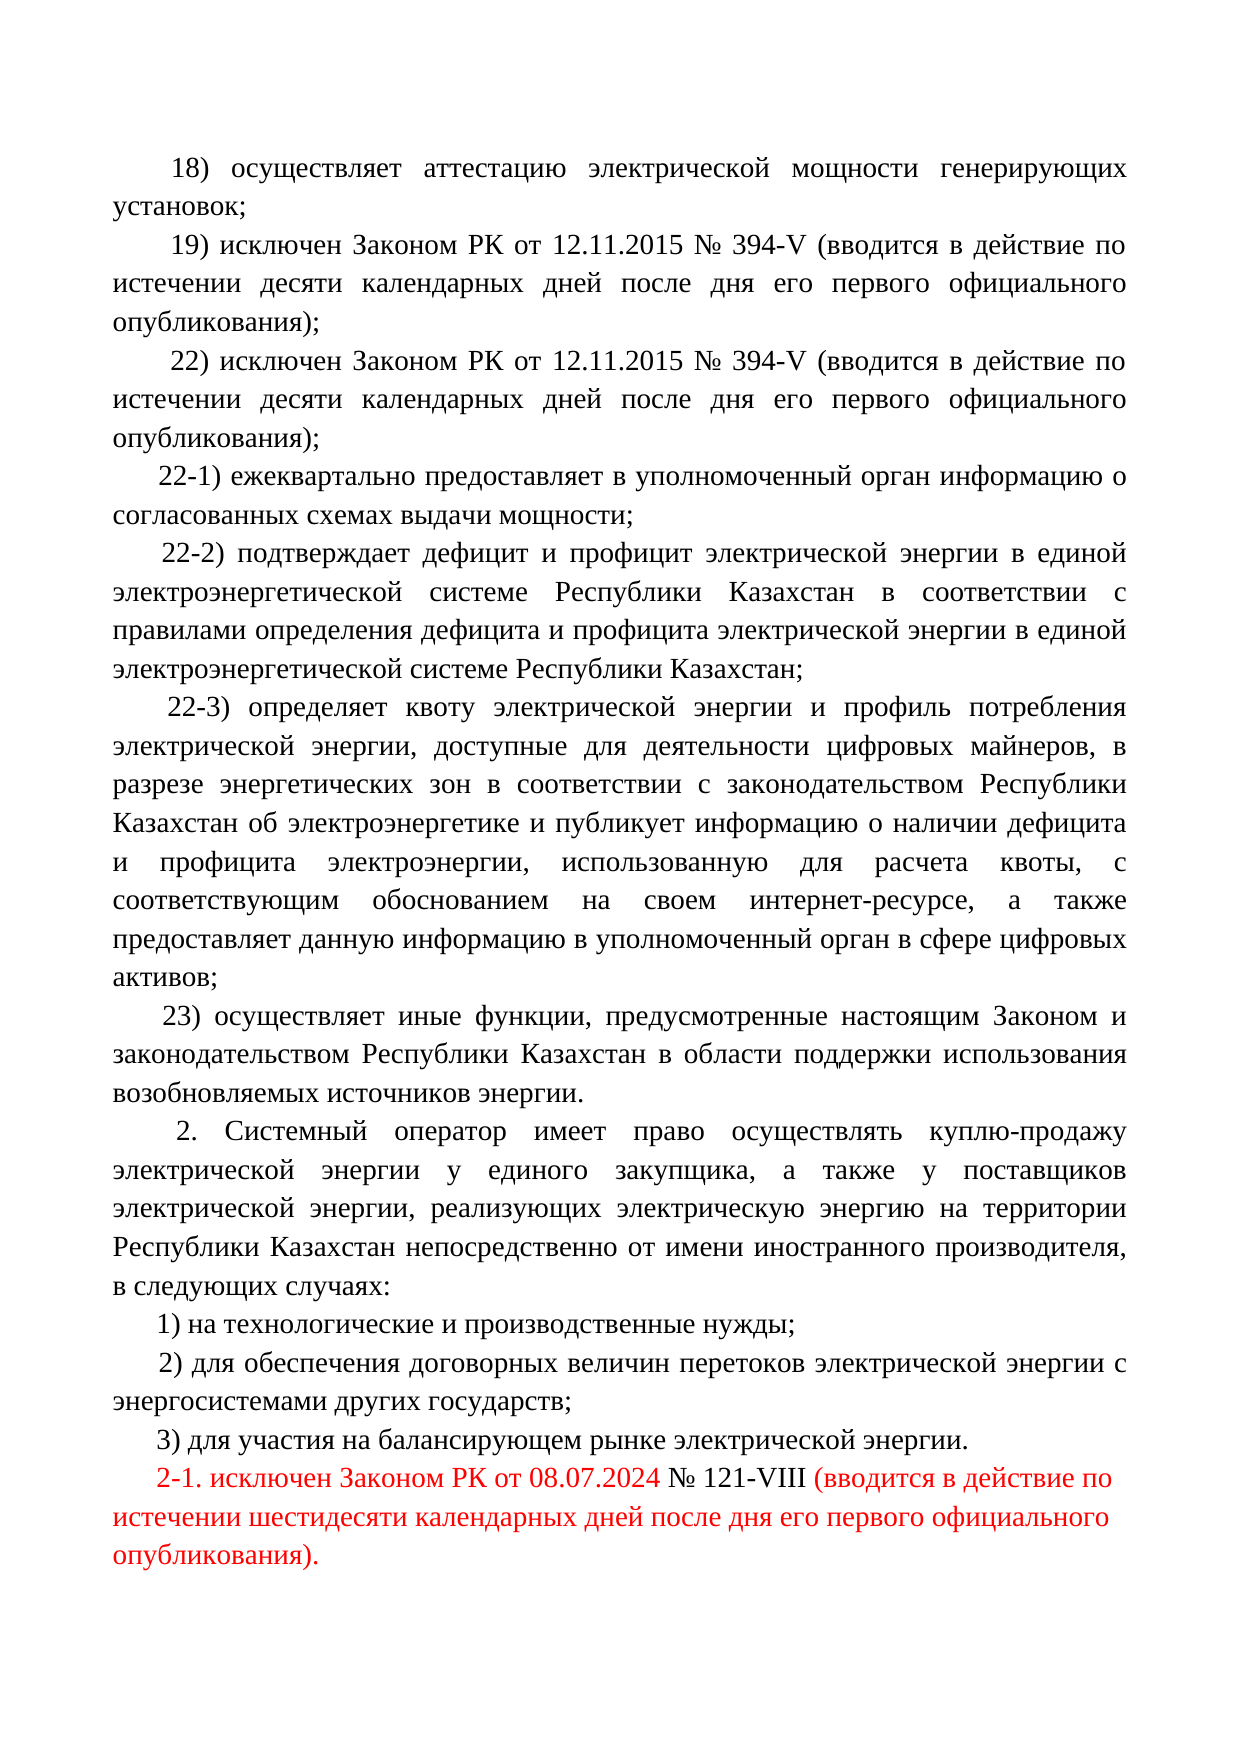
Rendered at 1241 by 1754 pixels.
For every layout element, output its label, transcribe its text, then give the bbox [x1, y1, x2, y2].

text 19) исключен Законом РК от 12.11.2015 № 394-V (вводится в действие по истечении десяти календарных дней после дня его первого официального опубликования); [112, 227, 1128, 338]
text 22-3) определяет квоту электрической энергии и профиль потребления электрической энергии, доступные для деятельности цифровых майнеров, в разрезе энергетических зон в соответствии с законодательством Республики Казахстан об электроэнергетике и публикует информацию о наличии дефицита и профицита электроэнергии, использованную для расчета квоты, с соответствующим обоснованием на своем интернет-ресурсе, а также предоставляет данную информацию в уполномоченный орган в сфере цифровых активов; [112, 689, 1128, 993]
text 2. Системный оператор имеет право осуществлять куплю-продажу электрической энергии у единого закупщика, а также у поставщиков электрической энергии, реализующих электрическую энергию на территории Республики Казахстан непосредственно от имени иностранного производителя, в следующих случаях: [112, 1113, 1128, 1301]
text 1) на технологические и производственные нужды; [112, 1306, 1128, 1340]
text 22) исключен Законом РК от 12.11.2015 № 394-V (вводится в действие по истечении десяти календарных дней после дня его первого официального опубликования); [112, 343, 1128, 453]
text 18) осуществляет аттестацию электрической мощности генерирующих установок; [112, 150, 1128, 222]
text 22-2) подтверждает дефицит и профицит электрической энергии в единой электроэнергетической системе Республики Казахстан в соответствии с правилами определения дефицита и профицита электрической энергии в единой электроэнергетической системе Республики Казахстан; [112, 535, 1128, 684]
text 2) для обеспечения договорных величин перетоков электрической энергии с энергосистемами других государств; [112, 1345, 1128, 1417]
text 22-1) ежеквартально предоставляет в уполномоченный орган информацию о согласованных схемах выдачи мощности; [112, 458, 1128, 530]
text 3) для участия на балансирующем рынке электрической энергии. [112, 1422, 1128, 1455]
text 23) осуществляет иные функции, предусмотренные настоящим Законом и законодательством Республики Казахстан в области поддержки использования возобновляемых источников энергии. [112, 998, 1128, 1108]
